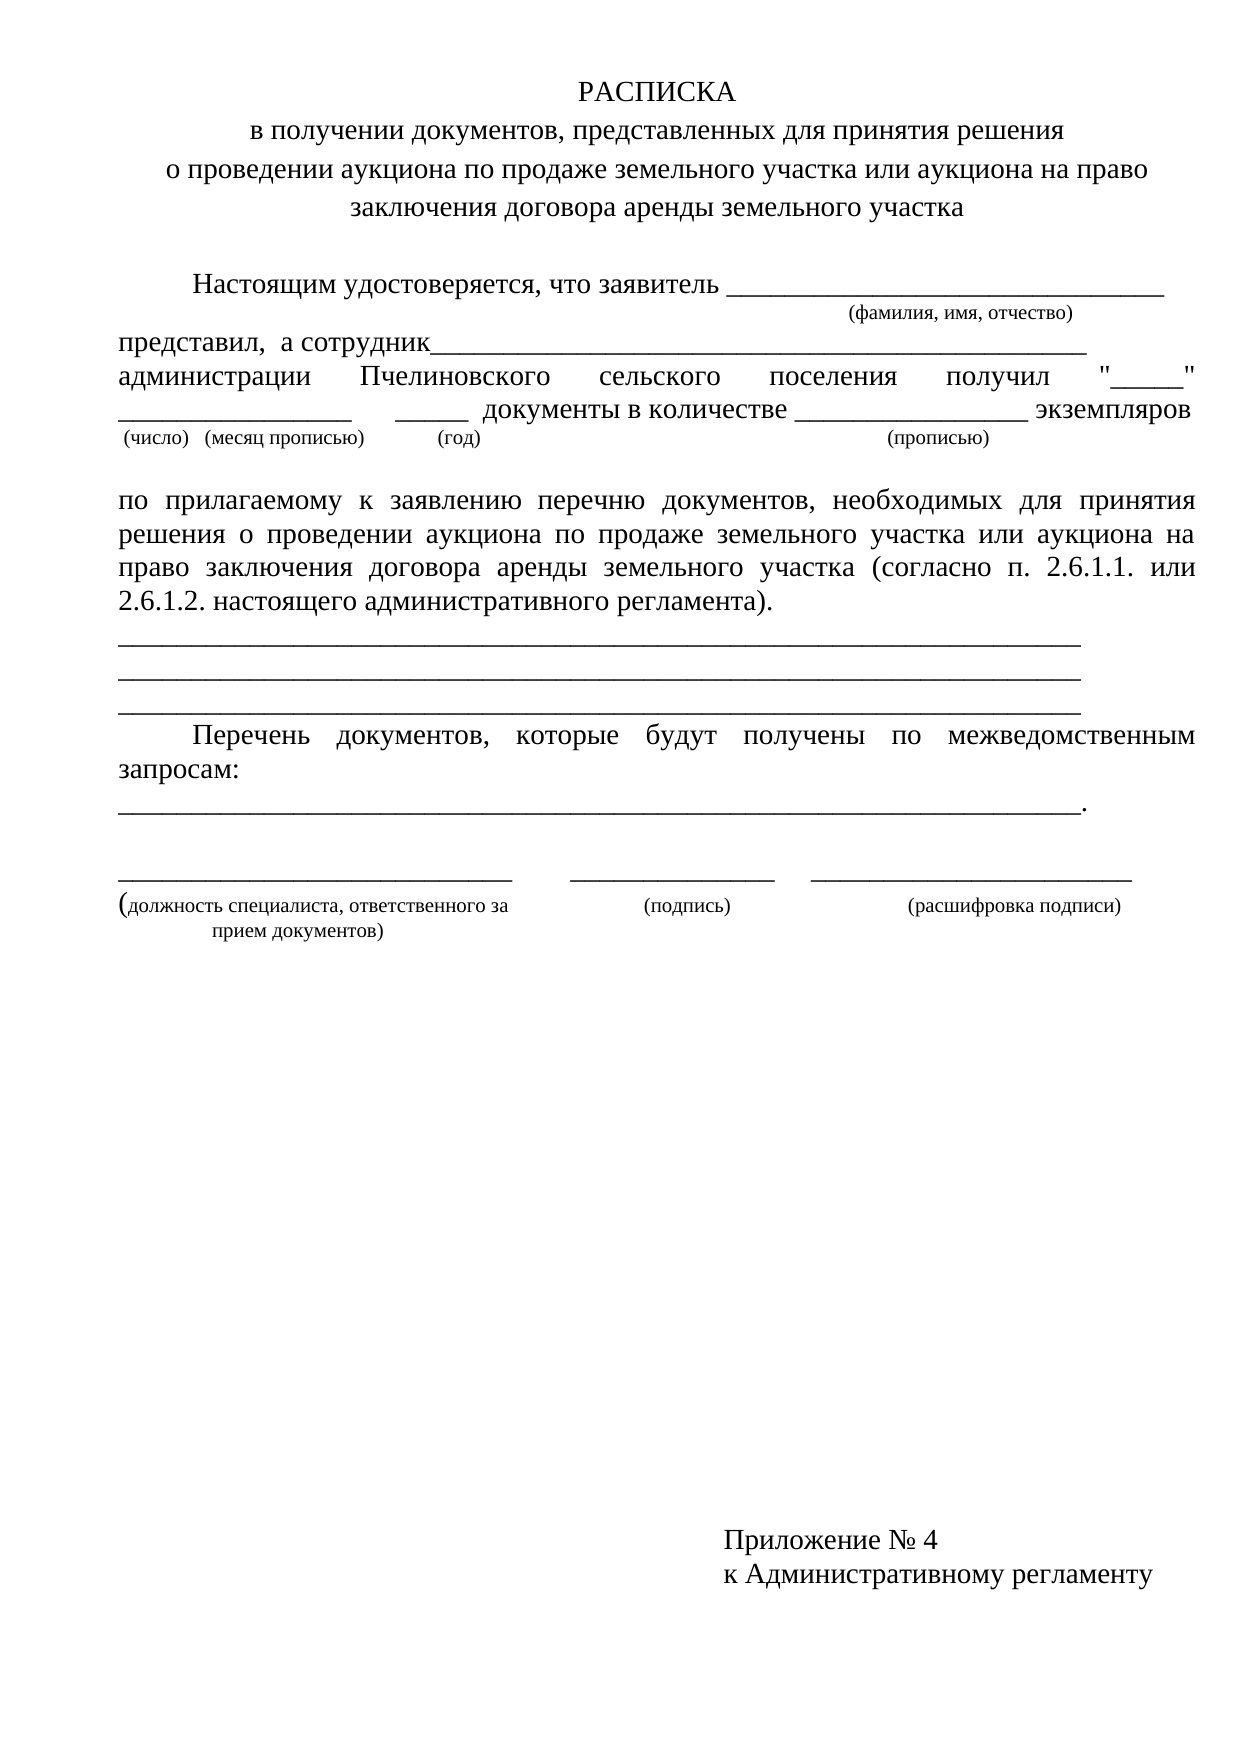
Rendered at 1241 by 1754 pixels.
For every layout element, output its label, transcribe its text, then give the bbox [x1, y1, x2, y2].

text РАСПИСКА [118, 74, 1196, 107]
text (фамилия, имя, отчество) [118, 300, 1196, 324]
text (число) (месяц прописью) (год) (прописью) [118, 425, 1196, 449]
text о проведении аукциона по продаже земельного участка или аукциона на право заключения договора аренды земельного участка [118, 151, 1196, 223]
text __________________________________________________________________ [118, 617, 1196, 650]
text (должность специалиста, ответственного за (подпись) (расшифровка подписи) [118, 885, 1196, 918]
text по прилагаемому к заявлению перечню документов, необходимых для принятия решения о проведении аукциона по продаже земельного участка или аукциона на право заключения договора аренды земельного участка (согласно п. 2.6.1.1. или 2.6.1.2. настоящего административного регламента). [118, 482, 1196, 617]
text Настоящим удостоверяется, что заявитель ______________________________ [118, 267, 1196, 300]
text Перечень документов, которые будут получены по межведомственным запросам: __________________________________________________________________. [118, 717, 1196, 818]
text ___________________________ ______________ ______________________ [118, 851, 1196, 885]
text Приложение № 4 [118, 1522, 1196, 1556]
text __________________________________________________________________ [118, 650, 1196, 684]
text администрации Пчелиновского сельского поселения получил "_____" ________________ _____ документы в количестве ________________ экземпляров [118, 358, 1196, 425]
text __________________________________________________________________ [118, 684, 1196, 717]
text к Административному регламенту [118, 1556, 1196, 1589]
text в получении документов, представленных для принятия решения [118, 112, 1196, 146]
text представил, а сотрудник_____________________________________________ [118, 324, 1196, 358]
text прием документов) [118, 918, 1196, 942]
